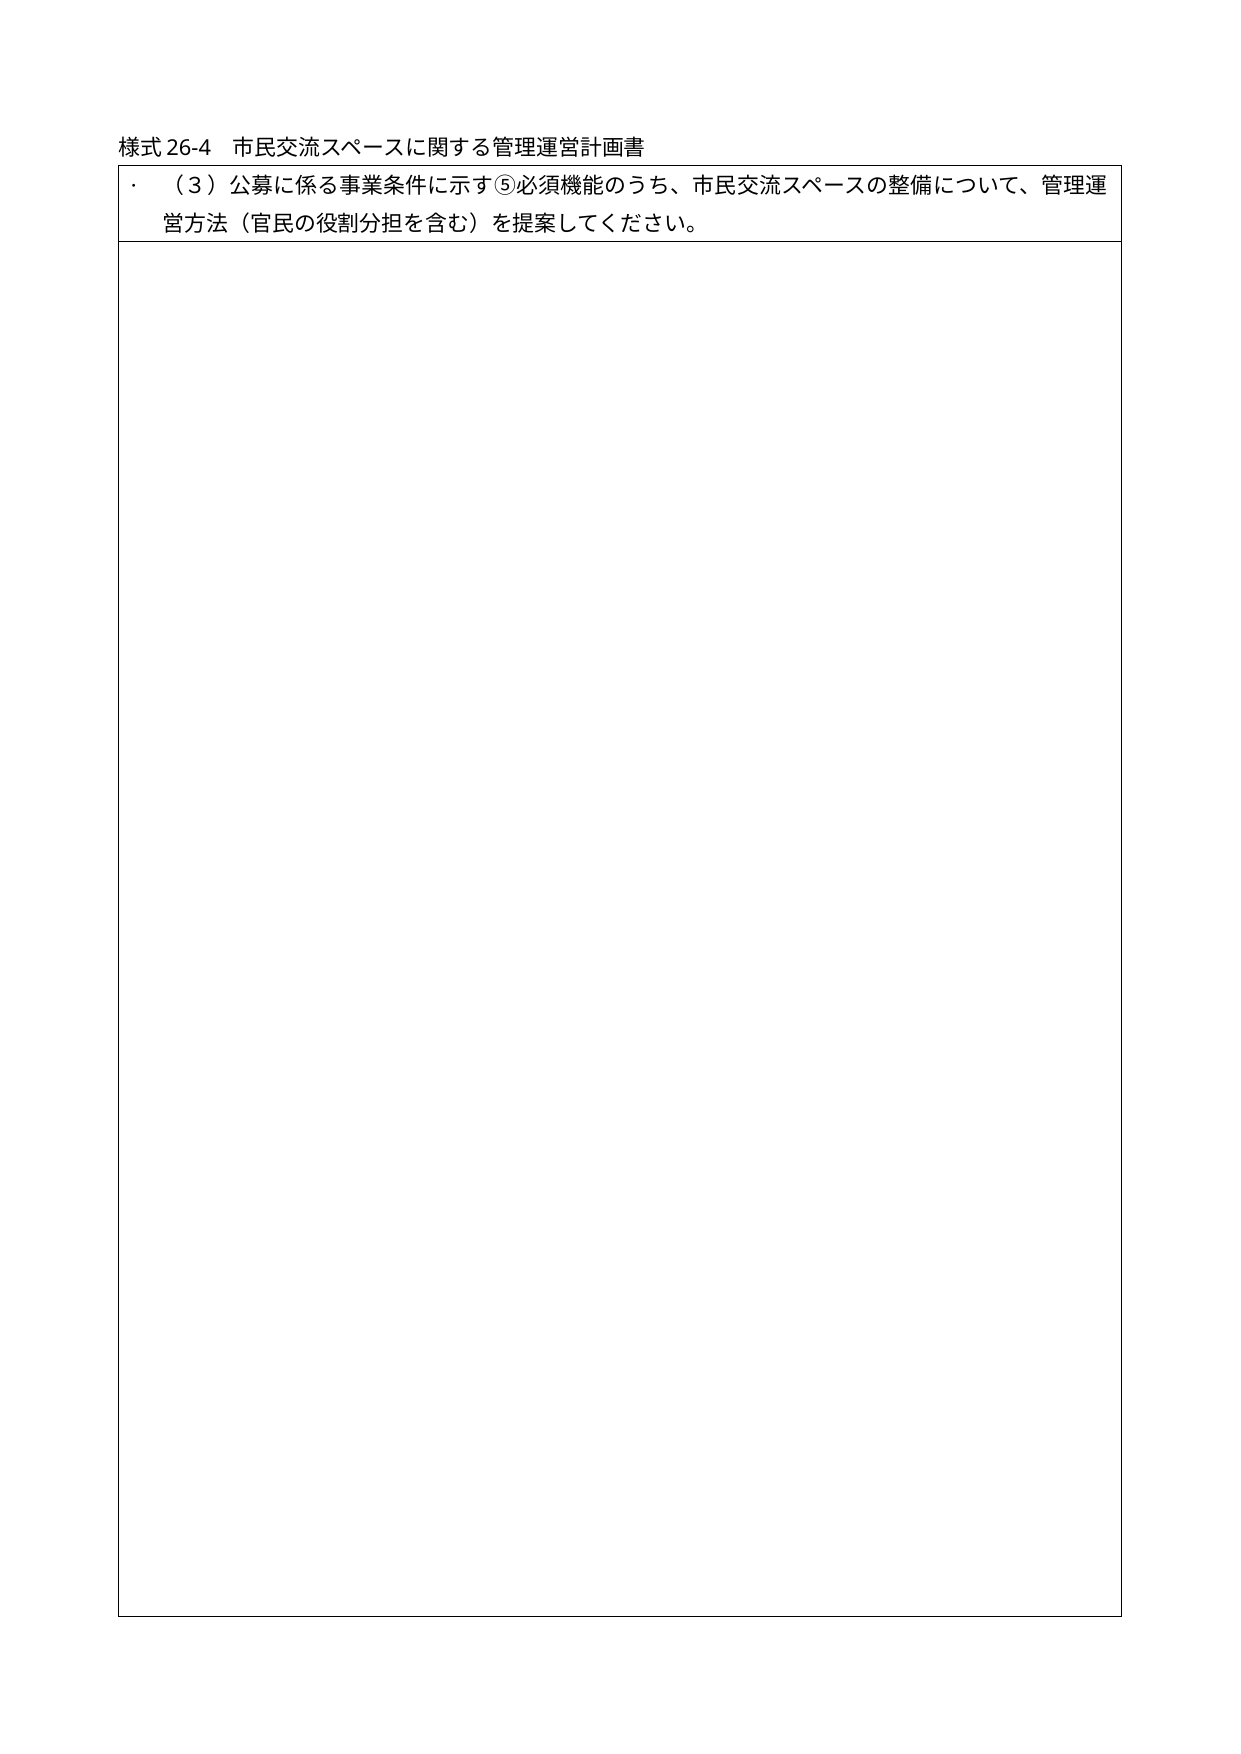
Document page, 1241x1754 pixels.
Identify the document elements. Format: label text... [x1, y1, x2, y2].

table_cell [119, 242, 1121, 1616]
table_header （３）公募に係る事業条件に示す⑤必須機能のうち、市民交流スペースの整備について、管理運営方法（官民の役割分担を含む）を提案してください。 [119, 166, 1121, 241]
text 様式26-4 市民交流スペースに関する管理運営計画書 [118, 127, 1122, 164]
